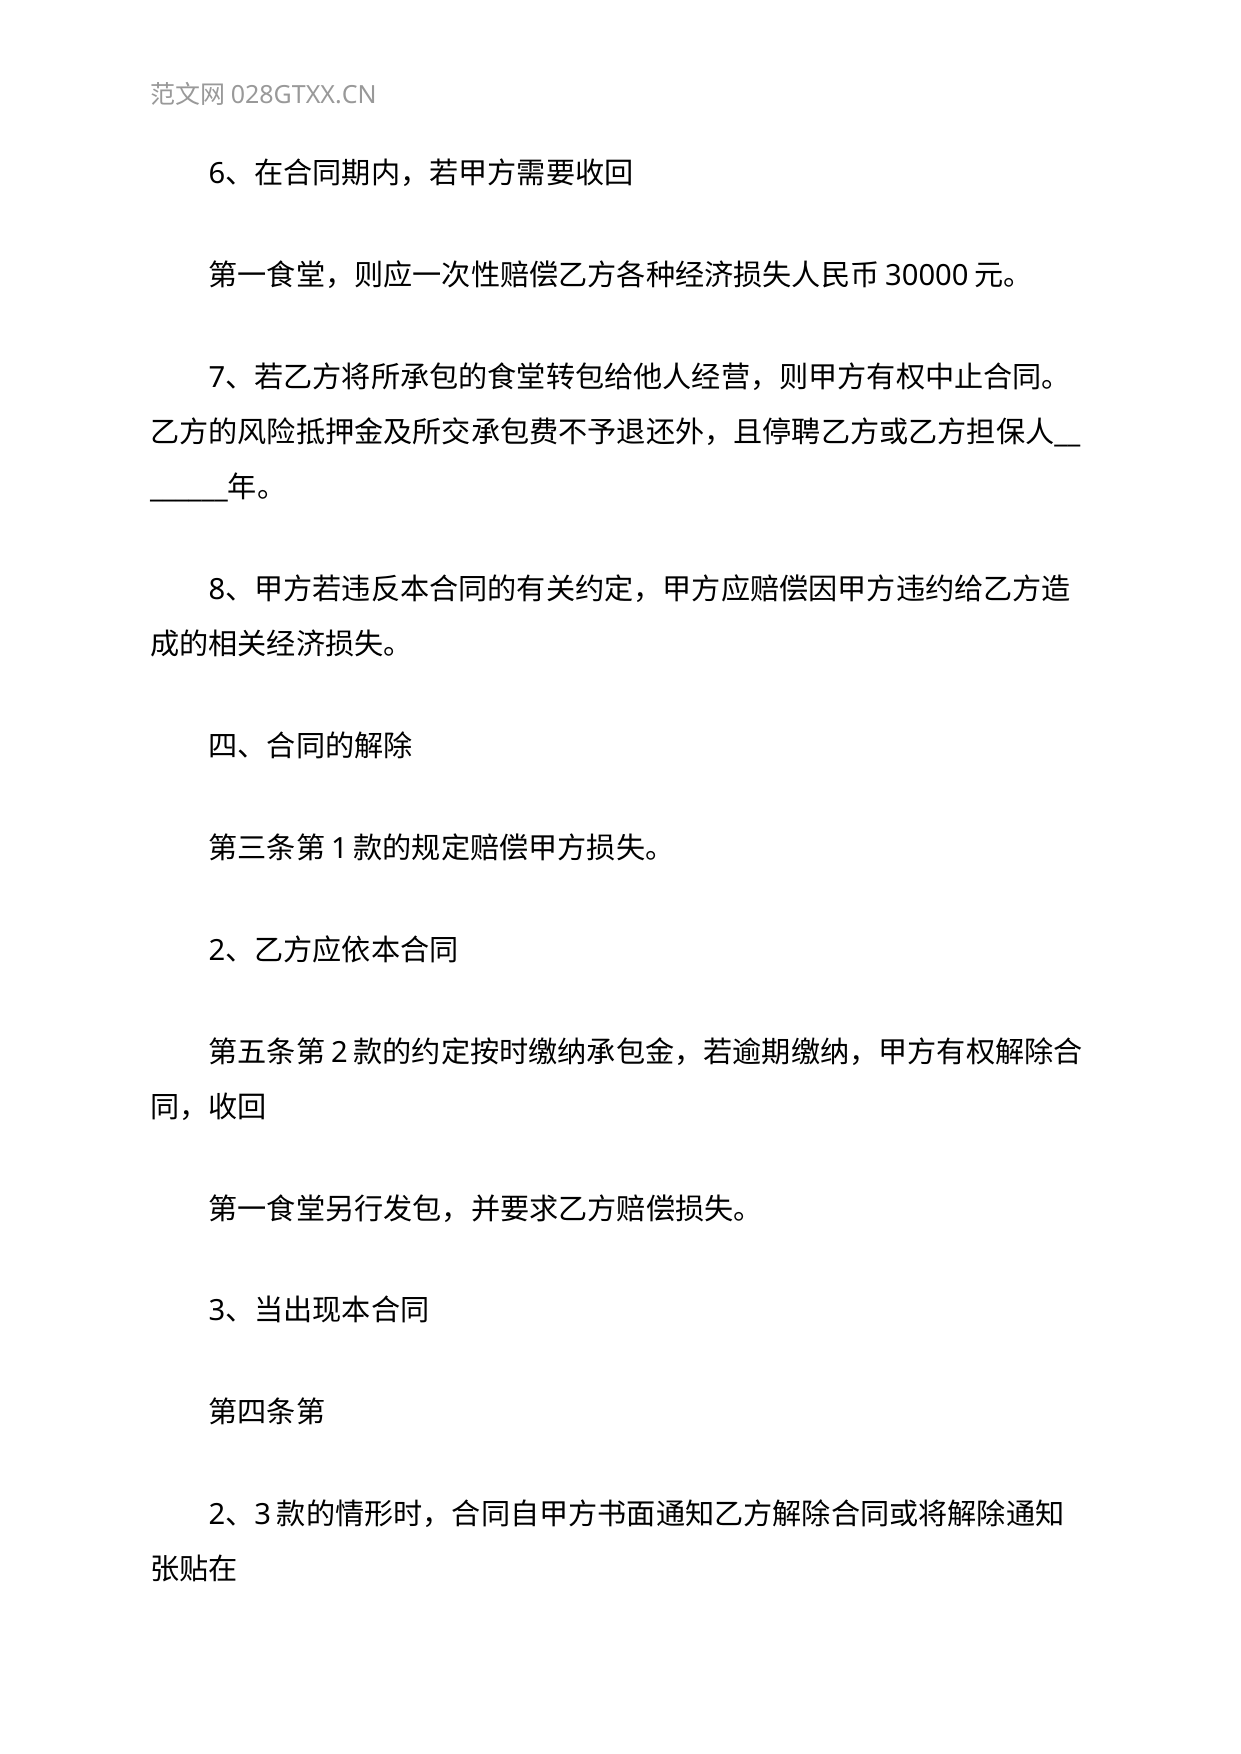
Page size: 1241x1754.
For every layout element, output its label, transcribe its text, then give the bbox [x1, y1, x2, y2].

text 6、在合同期内，若甲方需要收回 [150, 150, 1090, 192]
text 第三条第1款的规定赔偿甲方损失。 [150, 824, 1090, 867]
text 7、若乙方将所承包的食堂转包给他人经营，则甲方有权中止合同。乙方的风险抵押金及所交承包费不予退还外，且停聘乙方或乙方担保人________年。 [150, 354, 1090, 506]
text 第一食堂，则应一次性赔偿乙方各种经济损失人民币30000元。 [150, 252, 1090, 294]
text 第一食堂另行发包，并要求乙方赔偿损失。 [150, 1185, 1090, 1227]
text 第五条第2款的约定按时缴纳承包金，若逾期缴纳，甲方有权解除合同，收回 [150, 1028, 1090, 1126]
text 四、合同的解除 [150, 723, 1090, 765]
text 2、乙方应依本合同 [150, 926, 1090, 969]
text 3、当出现本合同 [150, 1287, 1090, 1329]
text 2、3款的情形时，合同自甲方书面通知乙方解除合同或将解除通知张贴在 [150, 1491, 1090, 1588]
text 8、甲方若违反本合同的有关约定，甲方应赔偿因甲方违约给乙方造成的相关经济损失。 [150, 566, 1090, 663]
text 第四条第 [150, 1389, 1090, 1431]
